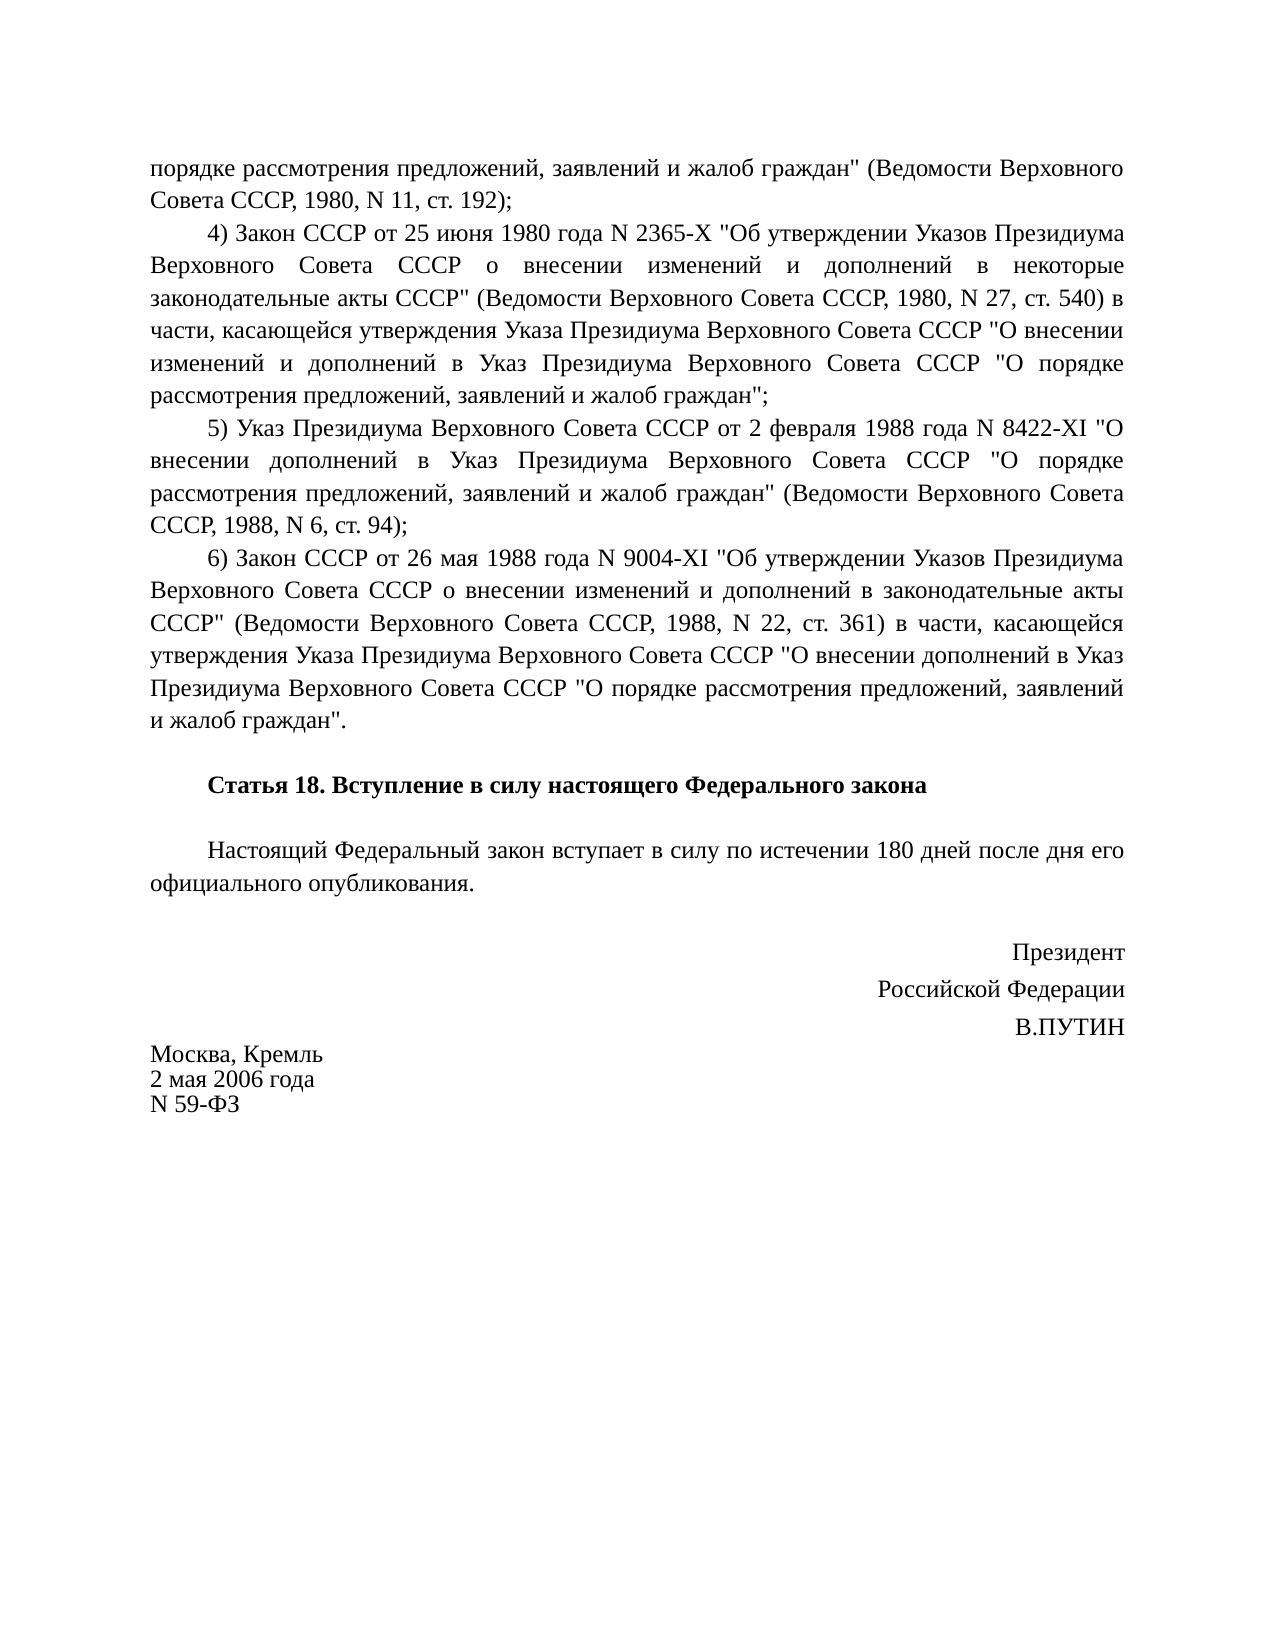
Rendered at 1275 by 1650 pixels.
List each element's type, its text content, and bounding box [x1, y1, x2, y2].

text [150, 150, 1125, 215]
text 6) Закон СССР от 26 мая 1988 года N 9004-XI "Об утверждении Указов Президиума Верховного Совета СССР о внесении изменений и дополнений в законодательные акты СССР" (Ведомости Верховного Совета СССР, 1988, N 22, ст. 361) в части, касающейся утверждения Указа Президиума Верховного Совета СССР "О внесении дополнений в Указ Президиума Верховного Совета СССР "О порядке рассмотрения предложений, заявлений и жалоб граждан". [150, 540, 1125, 735]
text Настоящий Федеральный закон вступает в силу по истечении 180 дней после дня его официального опубликования. [150, 832, 1125, 897]
text Российской Федерации [150, 967, 1125, 1005]
text Статья 18. Вступление в силу настоящего Федерального закона [150, 767, 1125, 800]
text 5) Указ Президиума Верховного Совета СССР от 2 февраля 1988 года N 8422-XI "О внесении дополнений в Указ Президиума Верховного Совета СССР "О порядке рассмотрения предложений, заявлений и жалоб граждан" (Ведомости Верховного Совета СССР, 1988, N 6, ст. 94); [150, 410, 1125, 540]
text Москва, Кремль [150, 1042, 1125, 1067]
text Президент [150, 930, 1125, 967]
text 2 мая 2006 года [150, 1067, 1125, 1092]
text N 59-ФЗ [150, 1092, 1125, 1117]
text В.ПУТИН [150, 1005, 1125, 1042]
text 4) Закон СССР от 25 июня 1980 года N 2365-X "Об утверждении Указов Президиума Верховного Совета СССР о внесении изменений и дополнений в некоторые законодательные акты СССР" (Ведомости Верховного Совета СССР, 1980, N 27, ст. 540) в части, касающейся утверждения Указа Президиума Верховного Совета СССР "О внесении изменений и дополнений в Указ Президиума Верховного Совета СССР "О порядке рассмотрения предложений, заявлений и жалоб граждан"; [150, 215, 1125, 410]
